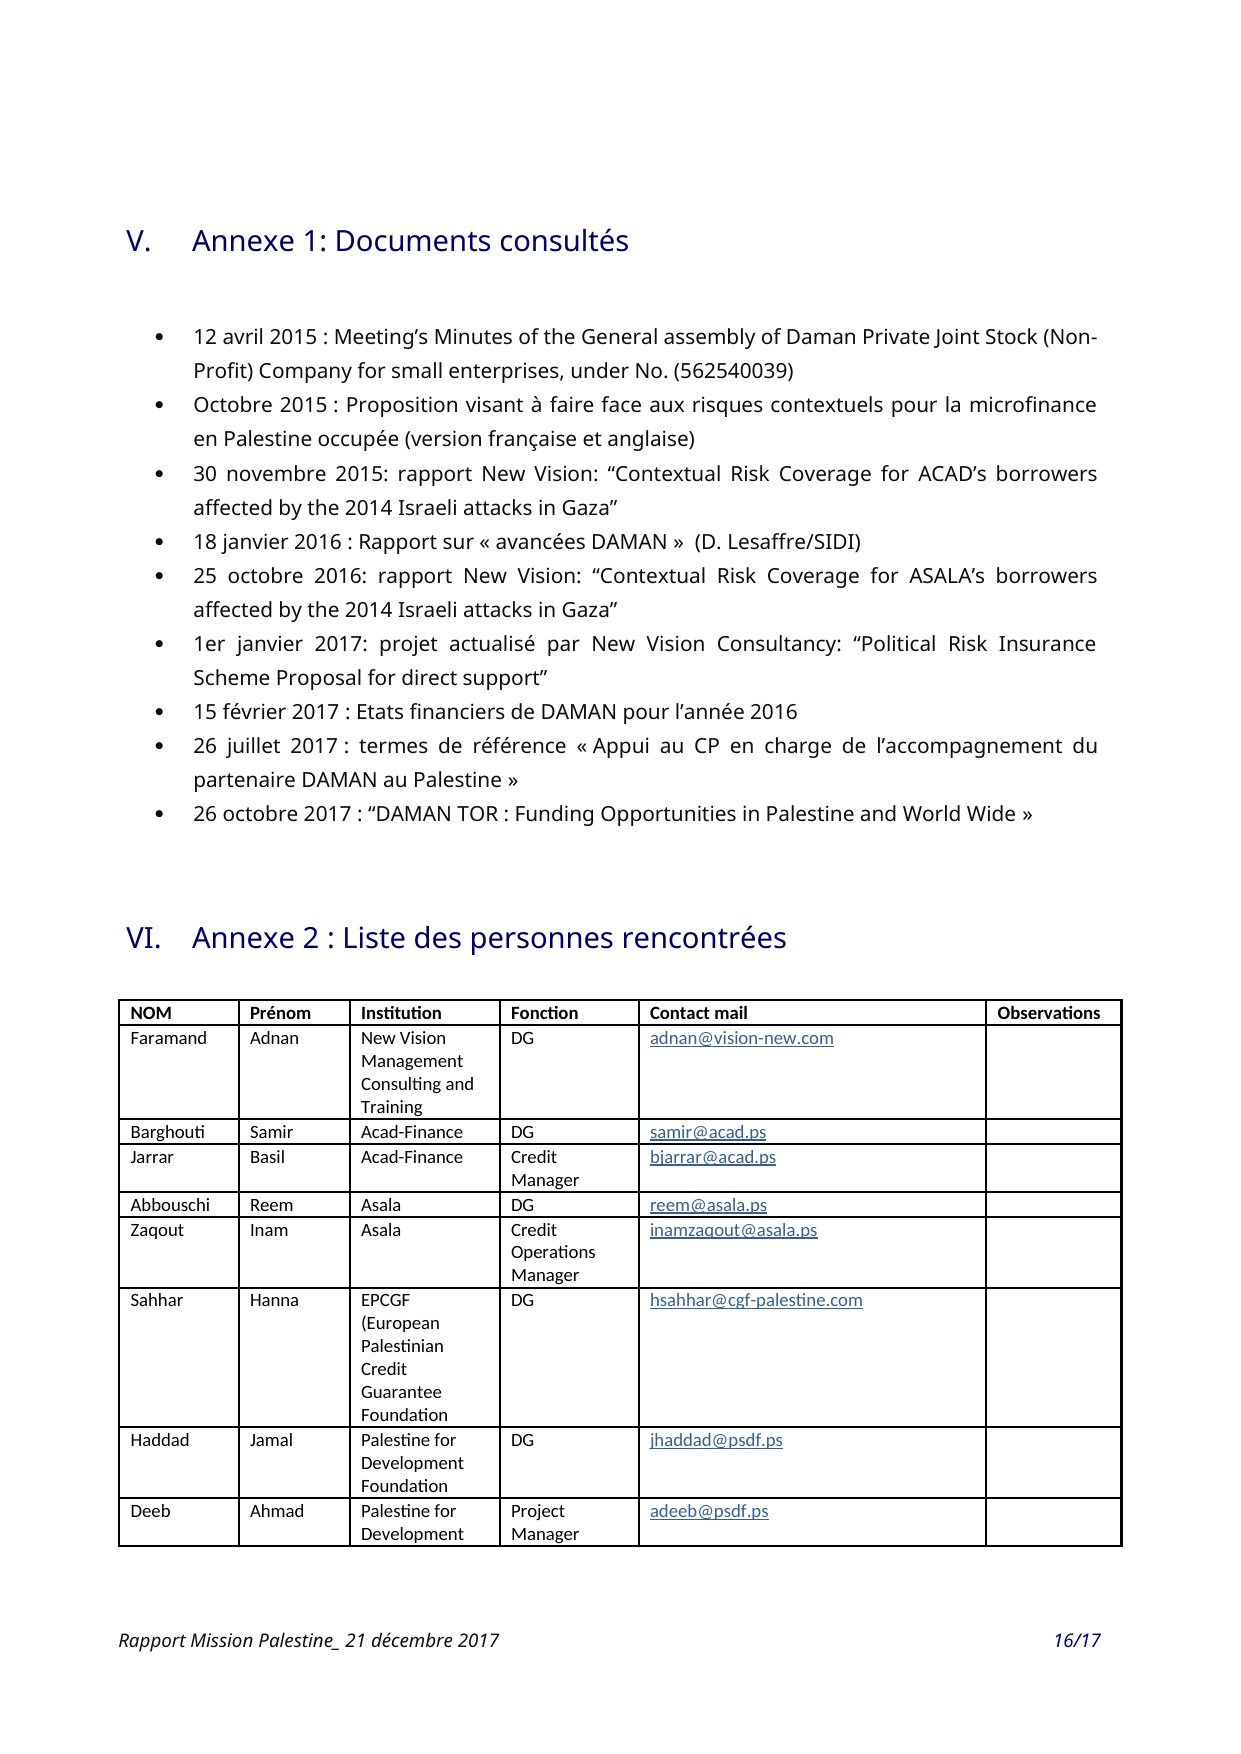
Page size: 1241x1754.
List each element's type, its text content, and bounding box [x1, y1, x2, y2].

subtitle Annexe 2 : Liste des personnes rencontrées [126, 917, 1098, 957]
table_cell Acad-Finance [351, 1145, 499, 1191]
table_cell Faramand [120, 1026, 238, 1118]
list 26 juillet 2017 : termes de référence « Appui au CP en charge de l’accompagnement du partenaire DAMAN au Palestine » [156, 731, 1098, 794]
table_cell DG [501, 1120, 638, 1143]
table_cell Haddad [120, 1428, 238, 1497]
table_cell Adnan [240, 1026, 349, 1118]
table_cell Inam [240, 1218, 349, 1287]
table_cell Palestine for Development Foundation [351, 1428, 499, 1497]
table_cell Asala [351, 1193, 499, 1216]
table_cell Jamal [240, 1428, 349, 1497]
table_cell Samir [240, 1120, 349, 1143]
table_cell DG [501, 1193, 638, 1216]
table_cell [987, 1026, 1120, 1118]
table_cell Barghouti [120, 1120, 238, 1143]
table_cell Jarrar [120, 1145, 238, 1191]
table_cell [987, 1145, 1120, 1191]
table_cell adnan@vision-new.com [640, 1026, 985, 1118]
list 12 avril 2015 : Meeting’s Minutes of the General assembly of Daman Private Joint Stock (Non-Profit) Company for small enterprises, under No. (562540039) [156, 322, 1098, 385]
table_cell New Vision Management Consulting and Training [351, 1026, 499, 1118]
list 25 octobre 2016: rapport New Vision: “Contextual Risk Coverage for ASALA’s borrowers affected by the 2014 Israeli attacks in Gaza” [156, 561, 1098, 623]
table_cell Ahmad [240, 1499, 349, 1545]
list 1er janvier 2017: projet actualisé par New Vision Consultancy: “Political Risk Insurance Scheme Proposal for direct support” [156, 629, 1098, 691]
subtitle Annexe 1: Documents consultés [126, 220, 1098, 259]
table_cell inamzaqout@asala.ps [640, 1218, 985, 1287]
table_cell DG [501, 1428, 638, 1497]
table_cell Project Manager [501, 1499, 638, 1545]
table_header Observations [987, 1001, 1120, 1024]
table_cell reem@asala.ps [640, 1193, 985, 1216]
list 15 février 2017 : Etats financiers de DAMAN pour l’année 2016 [156, 697, 1098, 726]
table_cell [987, 1218, 1120, 1287]
table_cell [987, 1289, 1120, 1426]
table_cell Asala [351, 1218, 499, 1287]
table_cell DG [501, 1289, 638, 1426]
table_header NOM [120, 1001, 238, 1024]
list Octobre 2015 : Proposition visant à faire face aux risques contextuels pour la microfinance en Palestine occupée (version française et anglaise) [156, 391, 1098, 453]
list 26 octobre 2017 : “DAMAN TOR : Funding Opportunities in Palestine and World Wide » [156, 799, 1098, 828]
table_header Institution [351, 1001, 499, 1024]
table_header Prénom [240, 1001, 349, 1024]
table_cell Hanna [240, 1289, 349, 1426]
table_cell [987, 1120, 1120, 1143]
table_cell adeeb@psdf.ps [640, 1499, 985, 1545]
table_header Contact mail [640, 1001, 985, 1024]
table_cell Acad-Finance [351, 1120, 499, 1143]
table_cell Zaqout [120, 1218, 238, 1287]
table_cell [987, 1499, 1120, 1545]
table_cell EPCGF (European Palestinian Credit Guarantee Foundation [351, 1289, 499, 1426]
table_cell Basil [240, 1145, 349, 1191]
table_cell samir@acad.ps [640, 1120, 985, 1143]
table_cell jhaddad@psdf.ps [640, 1428, 985, 1497]
table_cell Sahhar [120, 1289, 238, 1426]
table_header Fonction [501, 1001, 638, 1024]
table_cell [987, 1428, 1120, 1497]
table_cell Credit Operations Manager [501, 1218, 638, 1287]
table_cell DG [501, 1026, 638, 1118]
table_cell Deeb [120, 1499, 238, 1545]
table_cell Abbouschi [120, 1193, 238, 1216]
table_cell hsahhar@cgf-palestine.com [640, 1289, 985, 1426]
table_cell [987, 1193, 1120, 1216]
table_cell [351, 1499, 499, 1545]
table_cell Credit Manager [501, 1145, 638, 1191]
list 30 novembre 2015: rapport New Vision: “Contextual Risk Coverage for ACAD’s borrowers affected by the 2014 Israeli attacks in Gaza” [156, 459, 1098, 521]
table_cell Reem [240, 1193, 349, 1216]
table_cell bjarrar@acad.ps [640, 1145, 985, 1191]
list 18 janvier 2016 : Rapport sur « avancées DAMAN » (D. Lesaffre/SIDI) [156, 527, 1098, 555]
